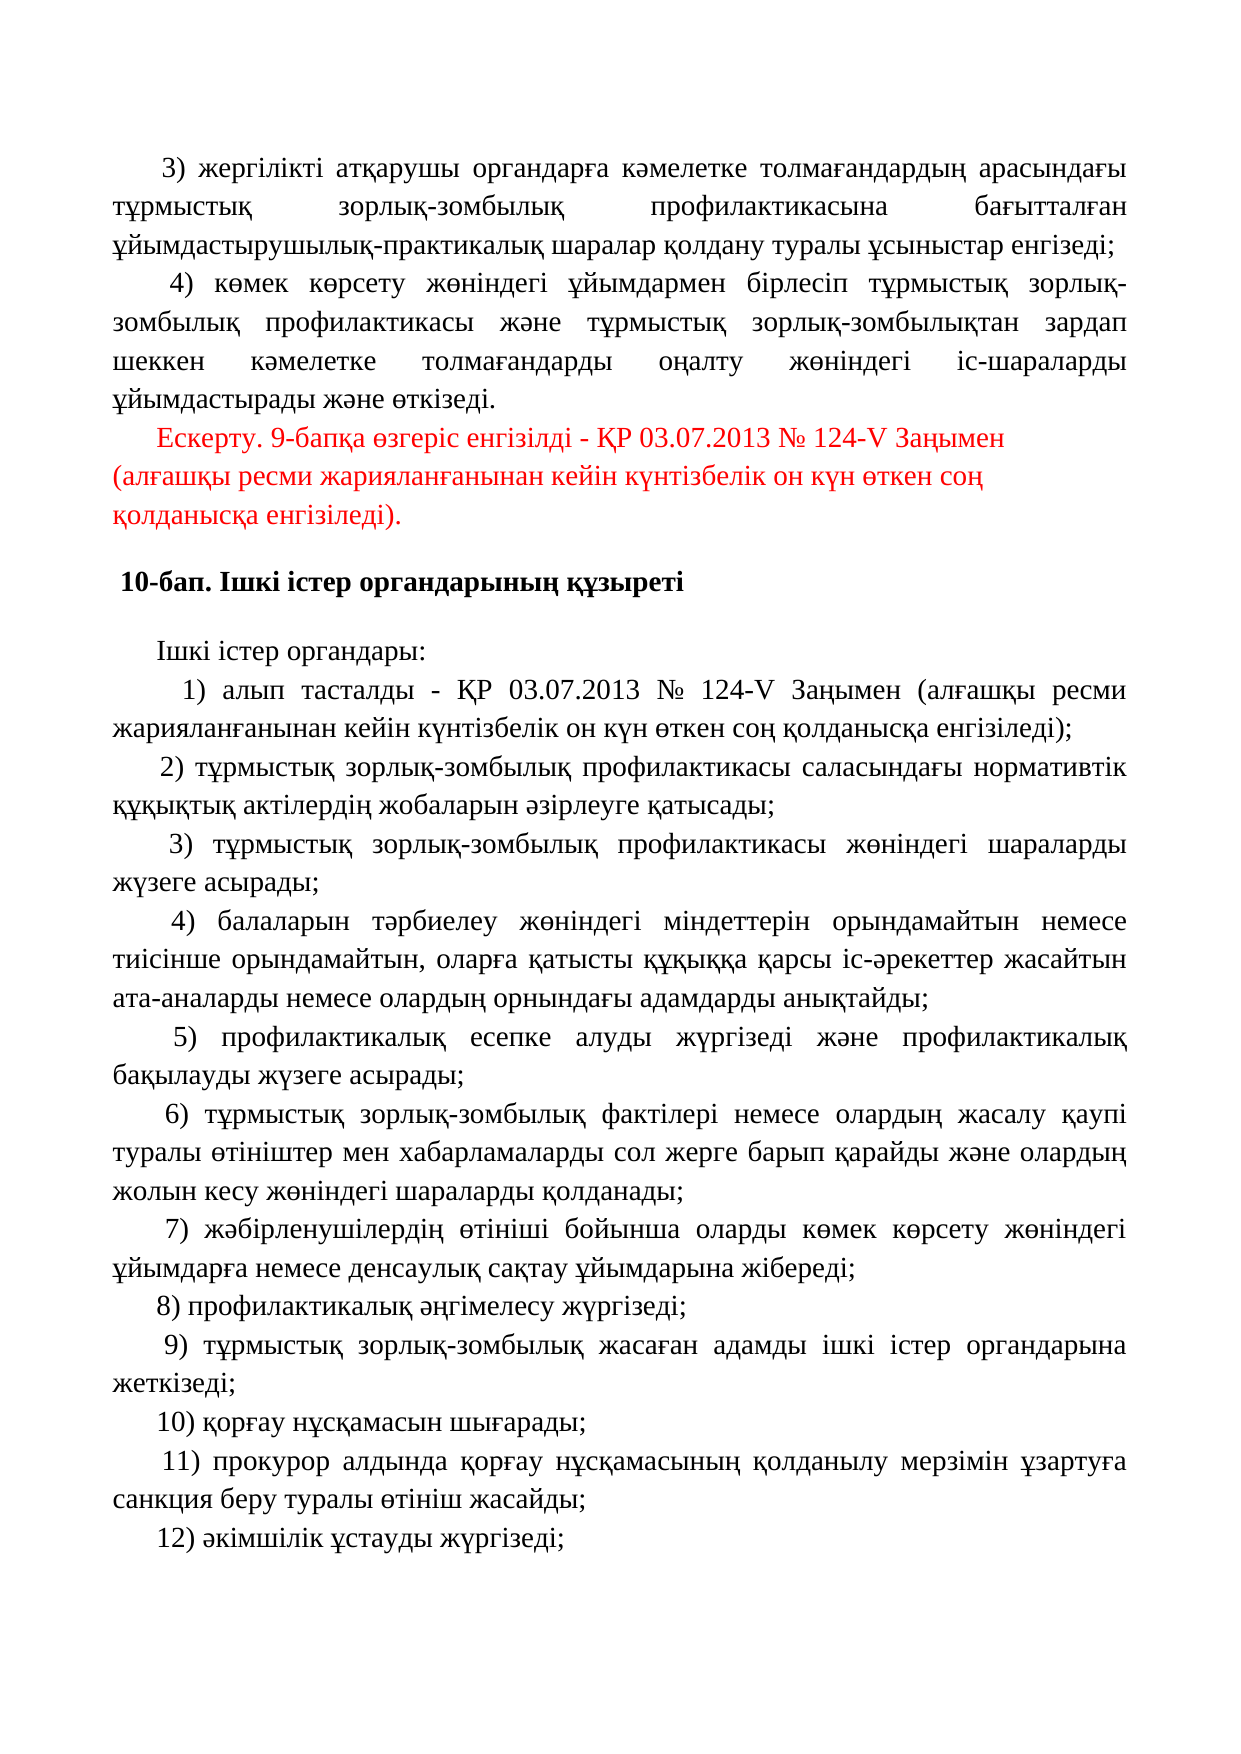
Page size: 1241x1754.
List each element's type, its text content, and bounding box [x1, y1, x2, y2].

text 8) профилактикалық әңгімелесу жүргізеді; [112, 1288, 1128, 1322]
text Ішкі істер органдары: [112, 633, 1128, 667]
text 7) жәбірленушілердің өтініші бойынша оларды көмек көрсету жөніндегі ұйымдарға немесе денсаулық сақтау ұйымдарына жібереді; [112, 1211, 1128, 1283]
text 4) көмек көрсету жөніндегі ұйымдармен бірлесіп тұрмыстық зорлық-зомбылық профилактикасы және тұрмыстық зорлық-зомбылықтан зардап шеккен кәмелетке толмағандарды оңалту жөніндегі іс-шараларды ұйымдастырады және өткізеді. [112, 266, 1128, 415]
text 4) балаларын тәрбиелеу жөніндегі міндеттерін орындамайтын немесе тиісінше орындамайтын, оларға қатысты құқыққа қарсы іс-әрекеттер жасайтын ата-аналарды немесе олардың орнындағы адамдарды анықтайды; [112, 903, 1128, 1014]
text 6) тұрмыстық зорлық-зомбылық фактілері немесе олардың жасалу қаупі туралы өтініштер мен хабарламаларды сол жерге барып қарайды және олардың жолын кесу жөніндегі шараларды қолданады; [112, 1096, 1128, 1206]
text 3) жергілікті атқарушы органдарға кәмелетке толмағандардың арасындағы тұрмыстық зорлық-зомбылық профилактикасына бағытталған ұйымдастырушылық-практикалық шаралар қолдану туралы ұсыныстар енгізеді; [112, 150, 1128, 261]
text 5) профилактикалық есепке алуды жүргізеді және профилактикалық бақылауды жүзеге асырады; [112, 1019, 1128, 1091]
text 2) тұрмыстық зорлық-зомбылық профилактикасы саласындағы нормативтік құқықтық актілердің жобаларын әзірлеуге қатысады; [112, 749, 1128, 821]
text 3) тұрмыстық зорлық-зомбылық профилактикасы жөніндегі шараларды жүзеге асырады; [112, 826, 1128, 898]
text 11) прокурор алдында қорғау нұсқамасының қолданылу мерзімін ұзартуға санкция беру туралы өтініш жасайды; [112, 1443, 1128, 1515]
text 10) қорғау нұсқамасын шығарады; [112, 1404, 1128, 1438]
text 12) әкімшілік ұстауды жүргізеді; [112, 1520, 1128, 1553]
text 9) тұрмыстық зорлық-зомбылық жасаған адамды ішкі істер органдарына жеткізеді; [112, 1327, 1128, 1399]
text Ескерту. 9-бапқа өзгеріс енгізілді - ҚР 03.07.2013 № 124-V Заңымен (алғашқы ресми жарияланғанынан кейін күнтізбелік он күн өткен соң қолданысқа енгізіледі). [112, 420, 1128, 561]
text 1) алып тасталды - ҚР 03.07.2013 № 124-V Заңымен (алғашқы ресми жарияланғанынан кейін күнтізбелік он күн өткен соң қолданысқа енгізіледі); [112, 672, 1128, 744]
text 10-бап. Ішкі істер органдарының құзыреті [112, 564, 1128, 598]
